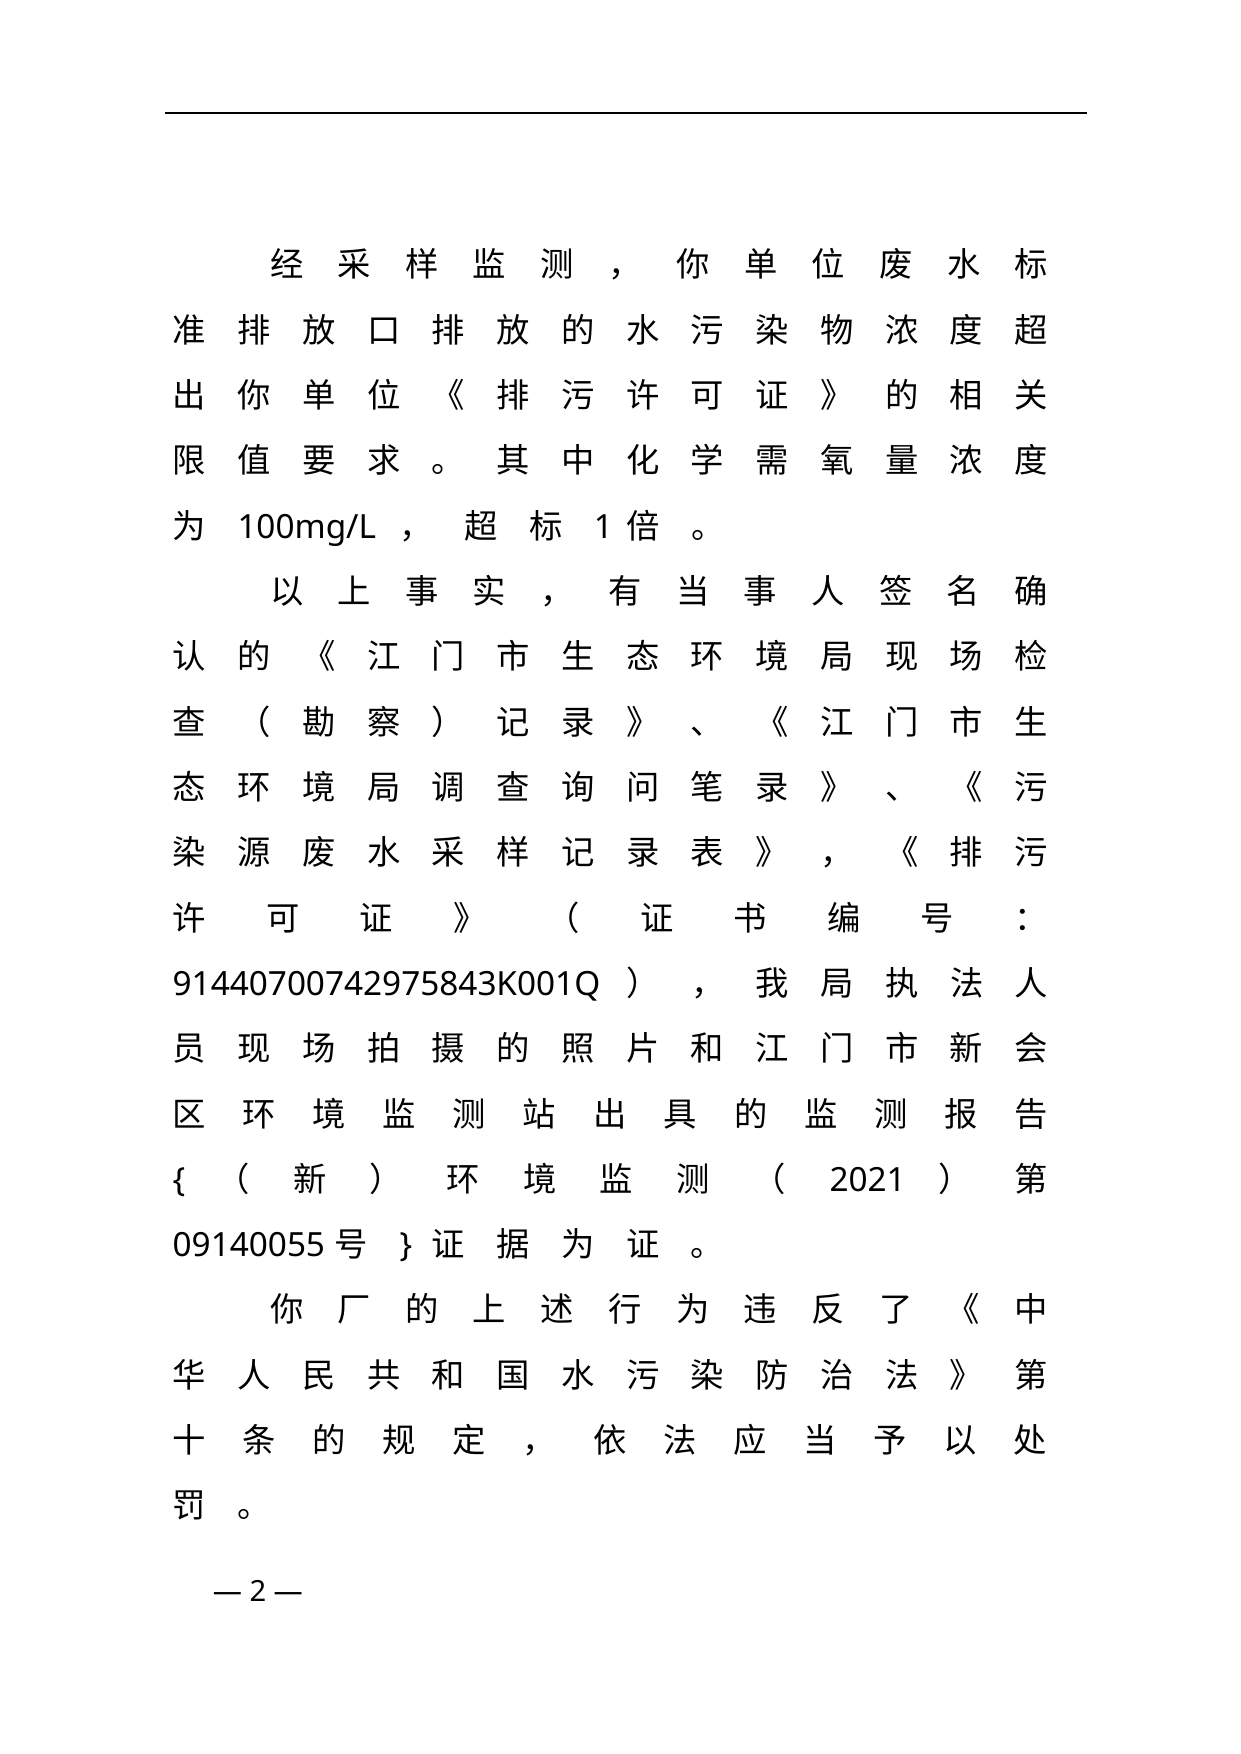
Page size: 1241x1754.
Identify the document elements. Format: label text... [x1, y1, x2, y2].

text 你厂的上述行为违反了《中华人民共和国水污染防治法》第十条的规定，依法应当予以处罚。 [172, 1275, 1079, 1536]
text 经采样监测，你单位废水标准排放口排放的水污染物浓度超出你单位《排污许可证》的相关限值要求。其中化学需氧量浓度为100mg/L，超标1倍。 [172, 230, 1079, 556]
text 以上事实，有当事人签名确认的《江门市生态环境局现场检查（勘察）记录》、《江门市生态环境局调查询问笔录》、《污染源废水采样记录表》，《排污许可证》（证书编号：91440700742975843K001Q），我局执法人员现场拍摄的照片和江门市新会区环境监测站出具的监测报告{（新）环境监测（2021）第09140055号}证据为证。 [172, 556, 1079, 1275]
